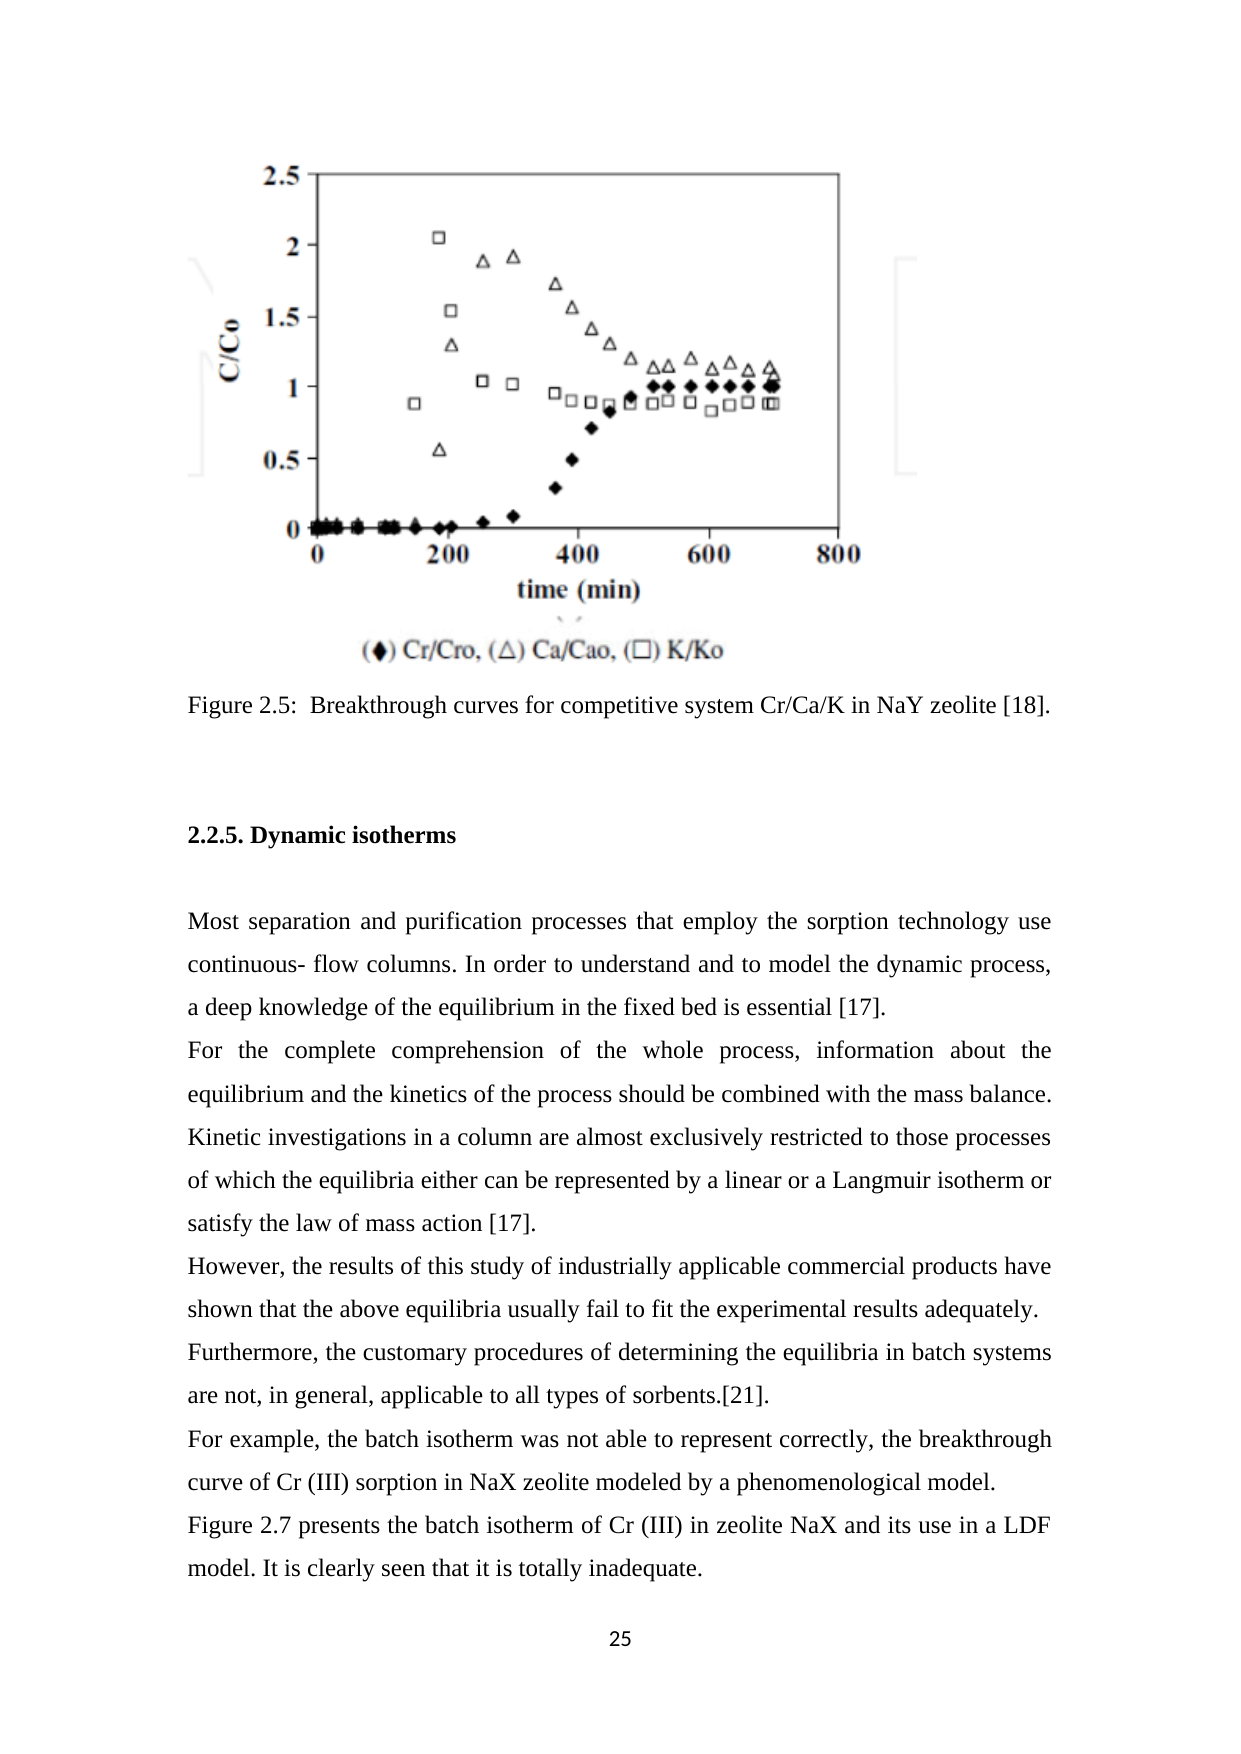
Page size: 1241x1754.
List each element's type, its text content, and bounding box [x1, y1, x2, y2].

text However, the results of this study of industrially applicable commercial products have shown that the above equilibria usually fail to fit the experimental results adequately. [187, 1251, 1053, 1323]
text For the complete comprehension of the whole process, information about the equilibrium and the kinetics of the process should be combined with the mass balance. [187, 1036, 1053, 1107]
text Furthermore, the customary procedures of determining the equilibria in batch systems are not, in general, applicable to all types of sorbents.[21]. [187, 1337, 1053, 1409]
text Most separation and purification processes that employ the sorption technology use continuous- flow columns. In order to understand and to model the dynamic process, a deep knowledge of the equilibrium in the fixed bed is essential [17]. [187, 906, 1053, 1021]
text For example, the batch isotherm was not able to represent correctly, the breakthrough curve of Cr (III) sorption in NaX zeolite modeled by a phenomenological model. [187, 1424, 1053, 1496]
text Kinetic investigations in a column are almost exclusively restricted to those processes of which the equilibria either can be represented by a linear or a Langmuir isotherm or satisfy the law of mass action [17]. [187, 1122, 1053, 1237]
text Figure 2.7 presents the batch isotherm of Cr (III) in zeolite NaX and its use in a LDF model. It is clearly seen that it is totally inadequate. [187, 1510, 1053, 1582]
text 2.2.5. Dynamic isotherms [187, 820, 1053, 849]
text Figure 2.5: Breakthrough curves for competitive system Cr/Ca/K in NaY zeolite [18]. [187, 691, 1053, 719]
